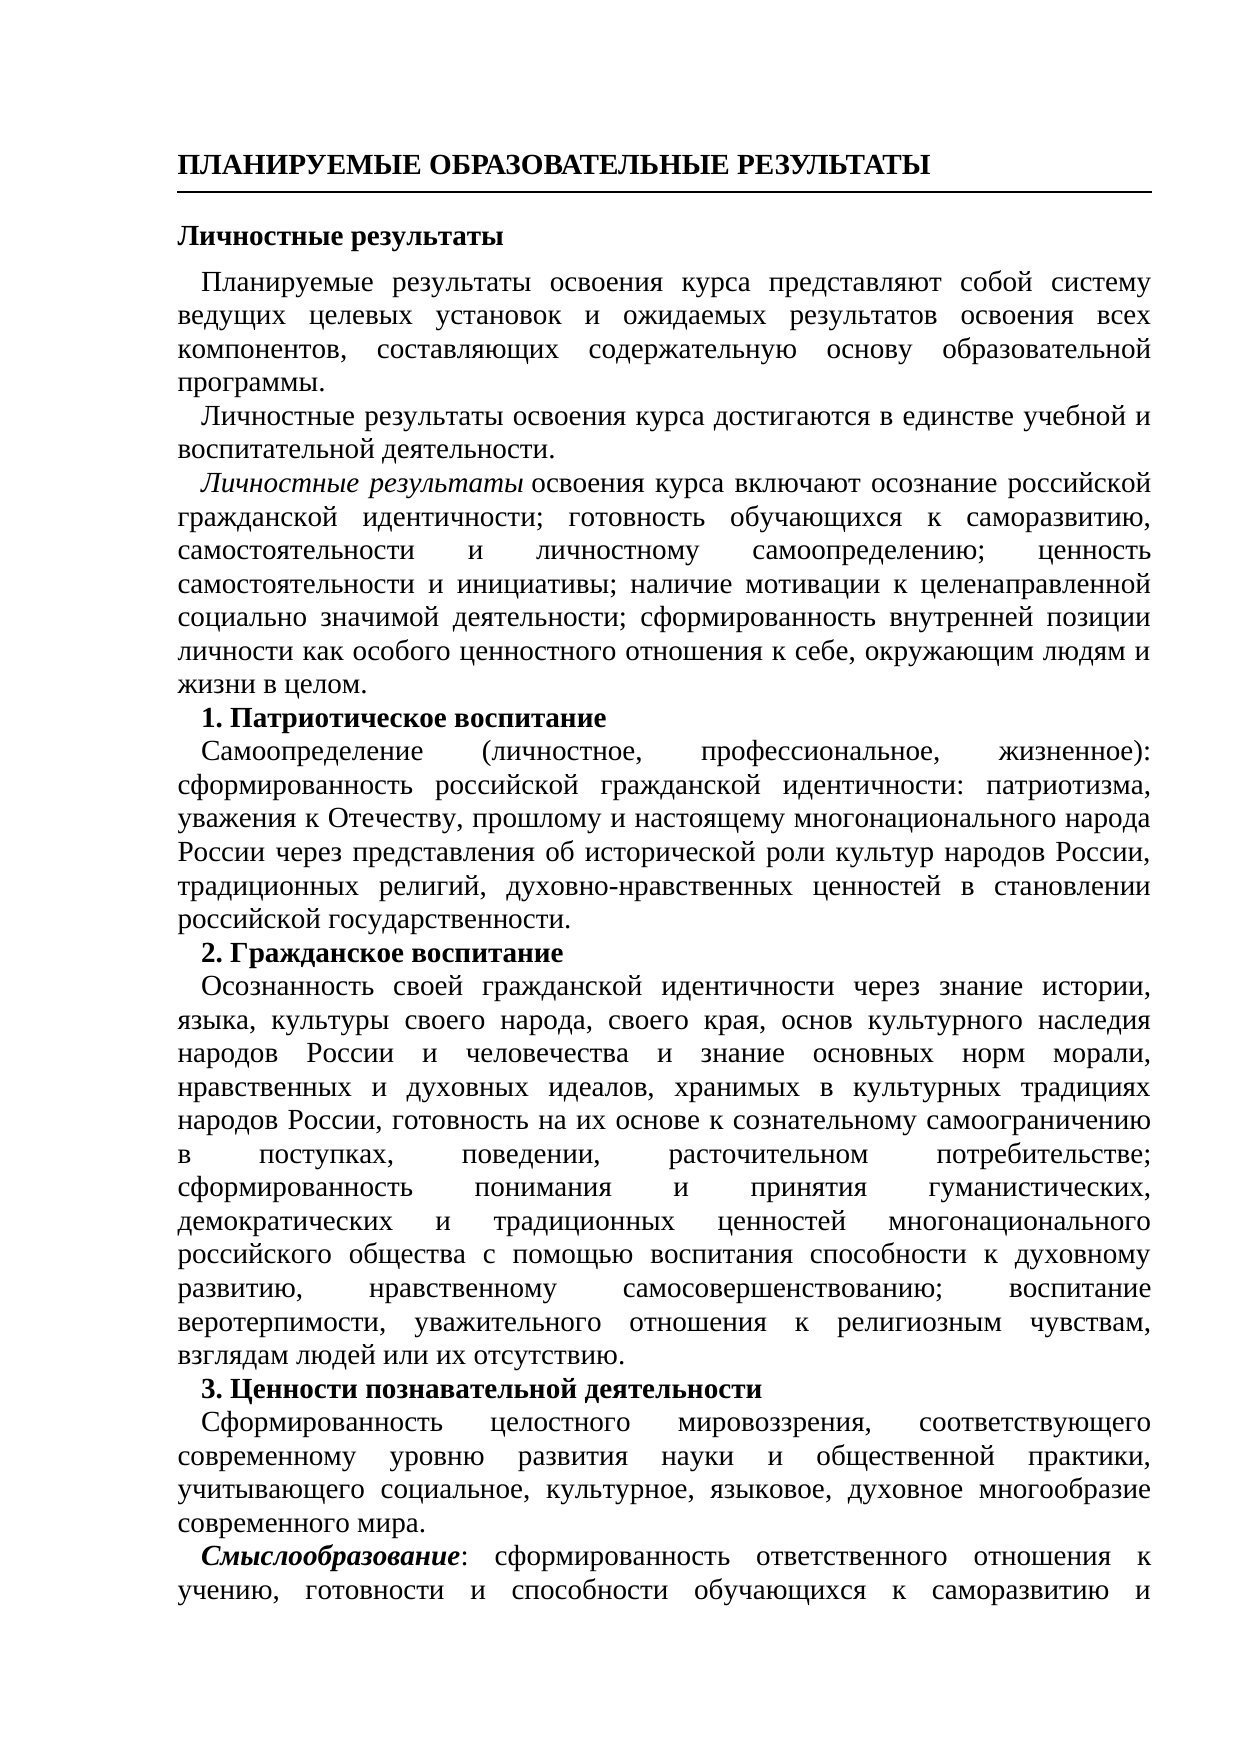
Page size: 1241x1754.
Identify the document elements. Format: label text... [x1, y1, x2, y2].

text 2. Гражданское воспитание [177, 935, 1152, 968]
text Планируемые результаты освоения курса представляют собой систему ведущих целевых установок и ожидаемых результатов освоения всех компонентов, составляющих содержательную основу образовательной программы. [177, 264, 1152, 398]
text 1. Патриотическое воспитание [177, 700, 1152, 733]
text Осознанность своей гражданской идентичности через знание истории, языка, культуры своего народа, своего края, основ культурного наследия народов России и человечества и знание основных норм морали, нравственных и духовных идеалов, хранимых в культурных традициях народов России, готовность на их основе к сознательному самоограничению в поступках, поведении, расточительном потребительстве; сформированность понимания и принятия гуманистических, демократических и традиционных ценностей многонационального российского общества с помощью воспитания способности к духовному развитию, нравственному самосовершенствованию; воспитание веротерпимости, уважительного отношения к религиозным чувствам, взглядам людей или их отсутствию. [177, 968, 1152, 1371]
text Личностные результаты освоения курса достигаются в единстве учебной и воспитательной деятельности. [177, 398, 1152, 465]
text 3. Ценности познавательной деятельности [177, 1371, 1152, 1404]
text Личностные результаты освоения курса включают осознание российской гражданской идентичности; готовность обучающихся к саморазвитию, самостоятельности и личностному самоопределению; ценность самостоятельности и инициативы; наличие мотивации к целенаправленной социально значимой деятельности; сформированность внутренней позиции личности как особого ценностного отношения к себе, окружающим людям и жизни в целом. [177, 465, 1152, 700]
text Личностные результаты [177, 218, 1152, 251]
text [177, 1538, 1152, 1606]
text ПЛАНИРУЕМЫЕ ОБРАЗОВАТЕЛЬНЫЕ РЕЗУЛЬТАТЫ [177, 147, 1152, 191]
text Самоопределение (личностное, профессиональное, жизненное): сформированность российской гражданской идентичности: патриотизма, уважения к Отечеству, прошлому и настоящему многонационального народа России через представления об исторической роли культур народов России, традиционных религий, духовно-нравственных ценностей в становлении российской государственности. [177, 733, 1152, 935]
text Сформированность целостного мировоззрения, соответствующего современному уровню развития науки и общественной практики, учитывающего социальное, культурное, языковое, духовное многообразие современного мира. [177, 1404, 1152, 1538]
